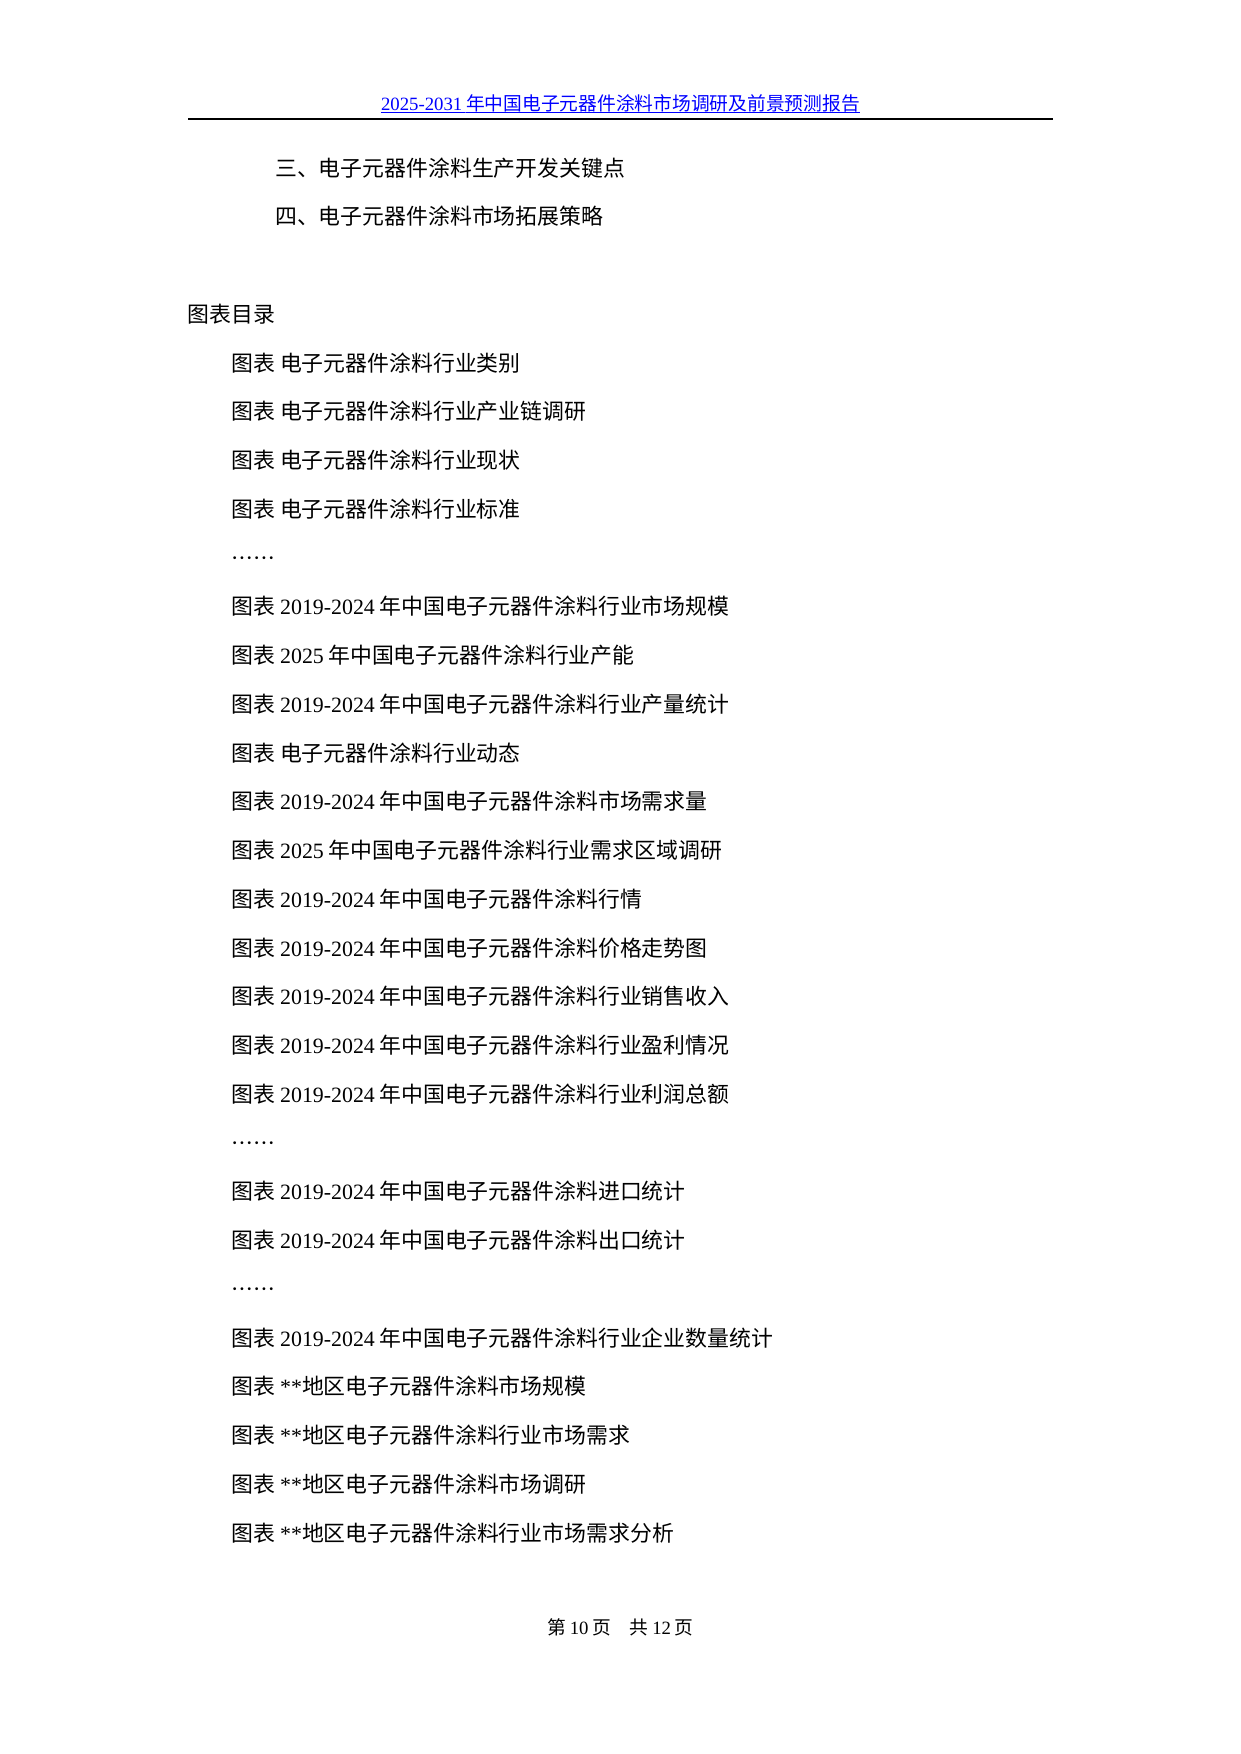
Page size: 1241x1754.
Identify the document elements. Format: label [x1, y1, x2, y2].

text [187, 150, 1053, 1548]
